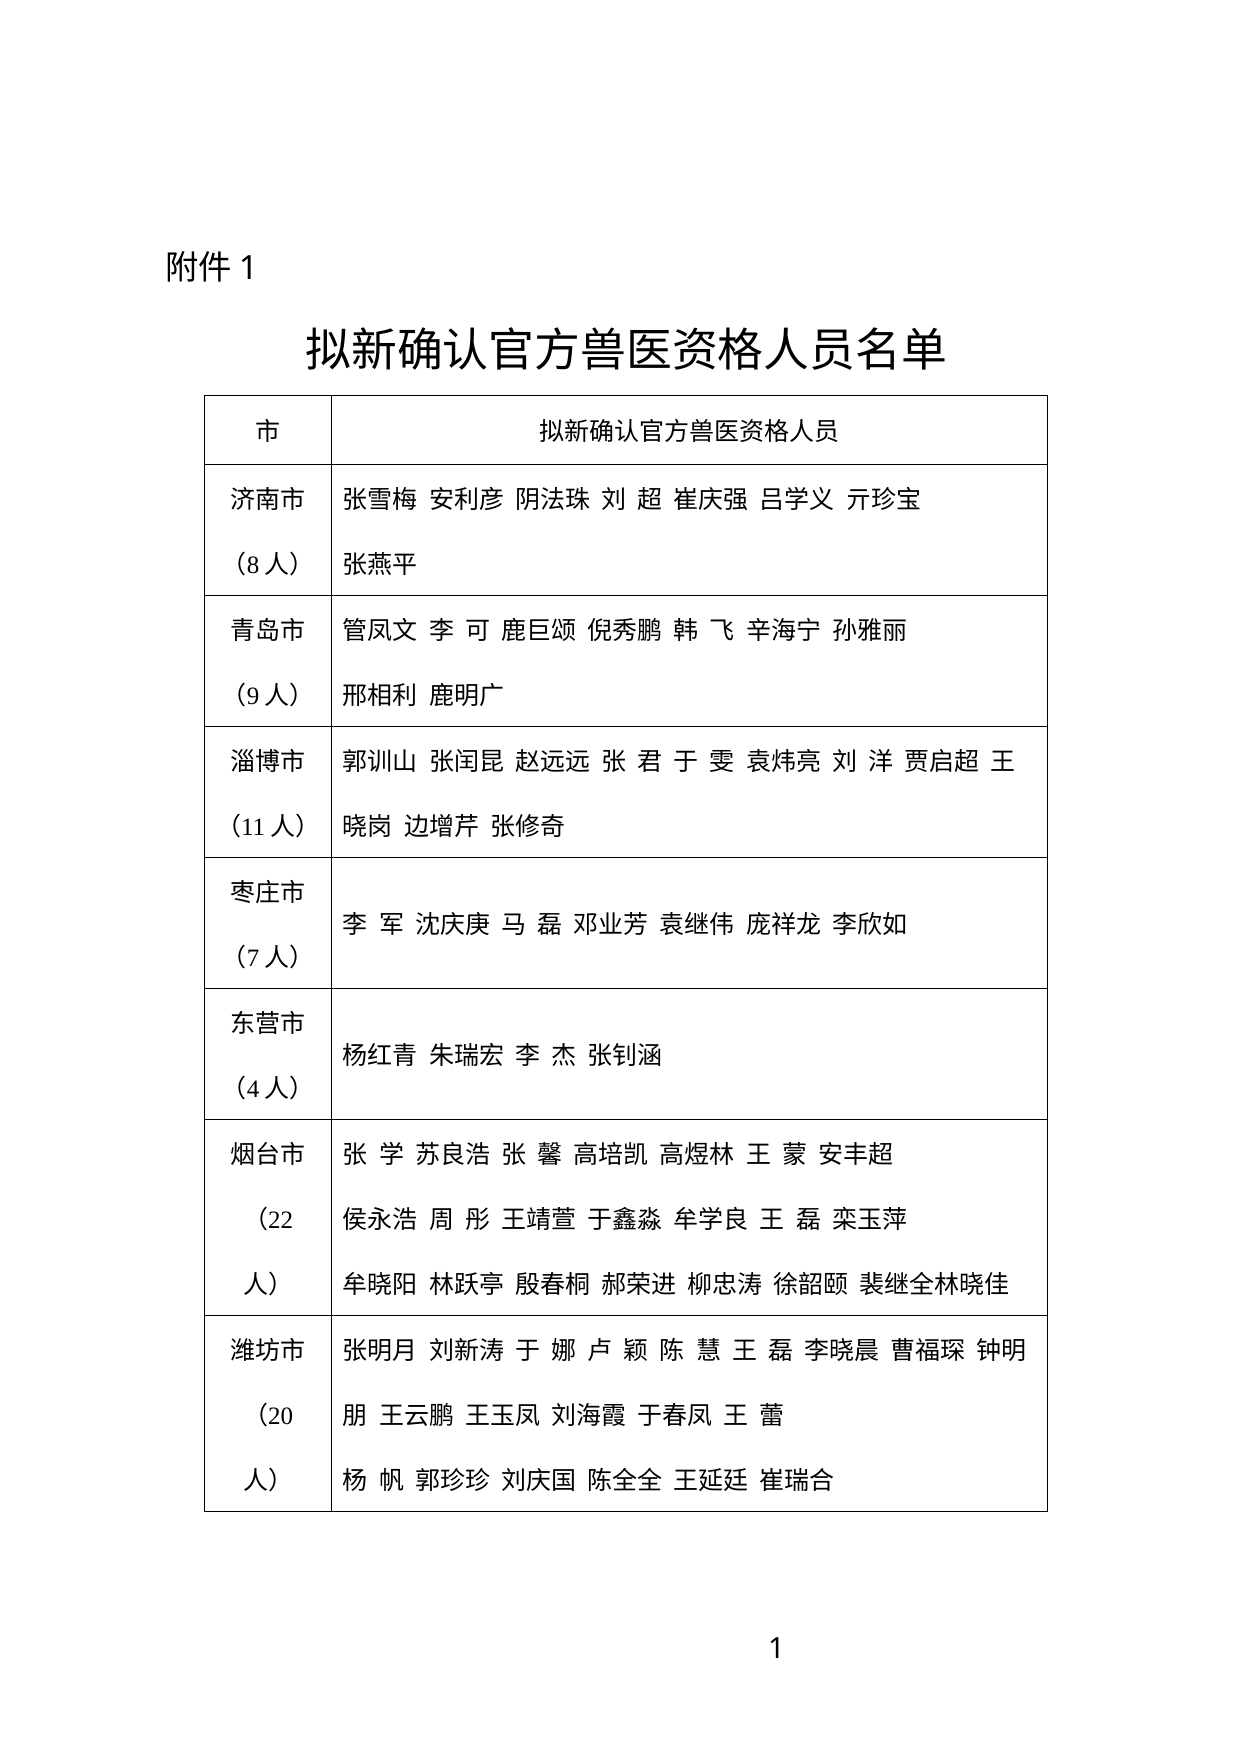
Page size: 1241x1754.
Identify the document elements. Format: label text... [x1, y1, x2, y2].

table_cell 烟台市 （22人） [205, 1120, 331, 1315]
text 附件1 [165, 233, 1087, 298]
table_cell 潍坊市 （20人） [205, 1316, 331, 1511]
table_cell 青岛市 （9人） [205, 596, 331, 726]
table_cell 淄博市 （11人） [205, 727, 331, 857]
table_cell 李 军 沈庆庚 马 磊 邓业芳 袁继伟 庞祥龙 李欣如 [332, 858, 1047, 988]
table_cell 管凤文 李 可 鹿巨颂 倪秀鹏 韩 飞 辛海宁 孙雅丽 邢相利 鹿明广 [332, 596, 1047, 726]
table_cell 张明月 刘新涛 于 娜 卢 颖 陈 慧 王 磊 李晓晨 曹福琛 钟明朋 王云鹏 王玉凤 刘海霞 于春凤 王 蕾 杨 帆 郭珍珍 刘庆国 陈全全 王延廷 崔瑞合 [332, 1316, 1047, 1511]
table_cell 张雪梅 安利彦 阴法珠 刘 超 崔庆强 吕学义 亓珍宝 张燕平 [332, 465, 1047, 595]
table_cell 枣庄市 （7人） [205, 858, 331, 988]
table_cell 东营市 （4人） [205, 989, 331, 1119]
table_header 市 [205, 396, 331, 464]
table_cell 杨红青 朱瑞宏 李 杰 张钊涵 [332, 989, 1047, 1119]
table_cell 济南市 （8人） [205, 465, 331, 595]
table_header 拟新确认官方兽医资格人员 [332, 396, 1047, 464]
table_cell 郭训山 张闰昆 赵远远 张 君 于 雯 袁炜亮 刘 洋 贾启超 王晓岗 边增芹 张修奇 [332, 727, 1047, 857]
table_cell 张 学 苏良浩 张 馨 高培凯 高煜林 王 蒙 安丰超 侯永浩 周 彤 王靖萱 于鑫淼 牟学良 王 磊 栾玉萍 牟晓阳 林跃亭 殷春桐 郝荣进 柳忠涛 徐韶颐 裴继全林晓佳 [332, 1120, 1047, 1315]
text 拟新确认官方兽医资格人员名单 [165, 298, 1087, 395]
